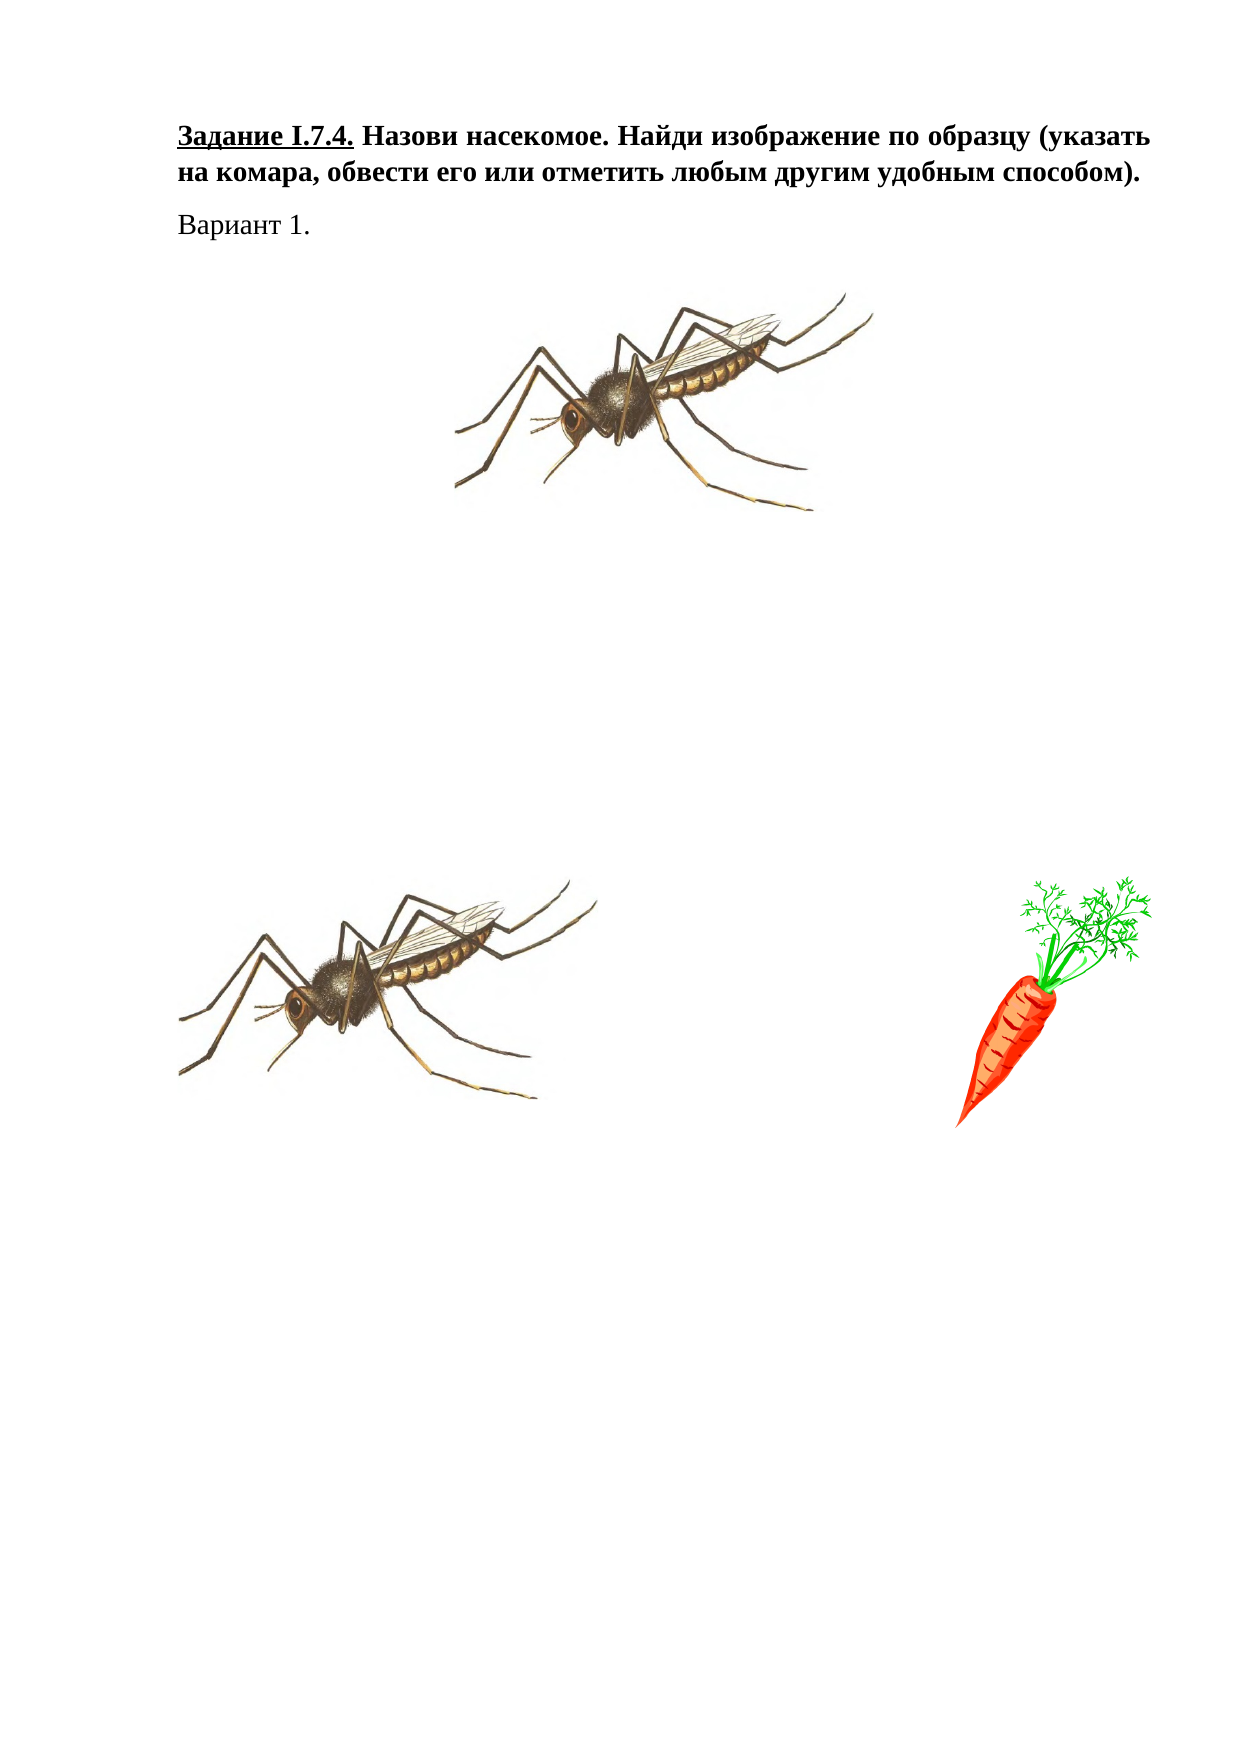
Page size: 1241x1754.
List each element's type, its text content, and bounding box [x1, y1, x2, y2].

picture [177, 875, 599, 1100]
table_cell [695, 679, 1163, 1128]
text Вариант 1. [177, 207, 1152, 241]
table_header [166, 260, 1163, 679]
picture [954, 875, 1152, 1128]
table_cell [166, 679, 695, 1128]
text Задание I.7.4. Назови насекомое. Найди изображение по образцу (указать на комара, обвести его или отметить любым другим удобным способом). [177, 118, 1152, 188]
picture [453, 287, 875, 512]
